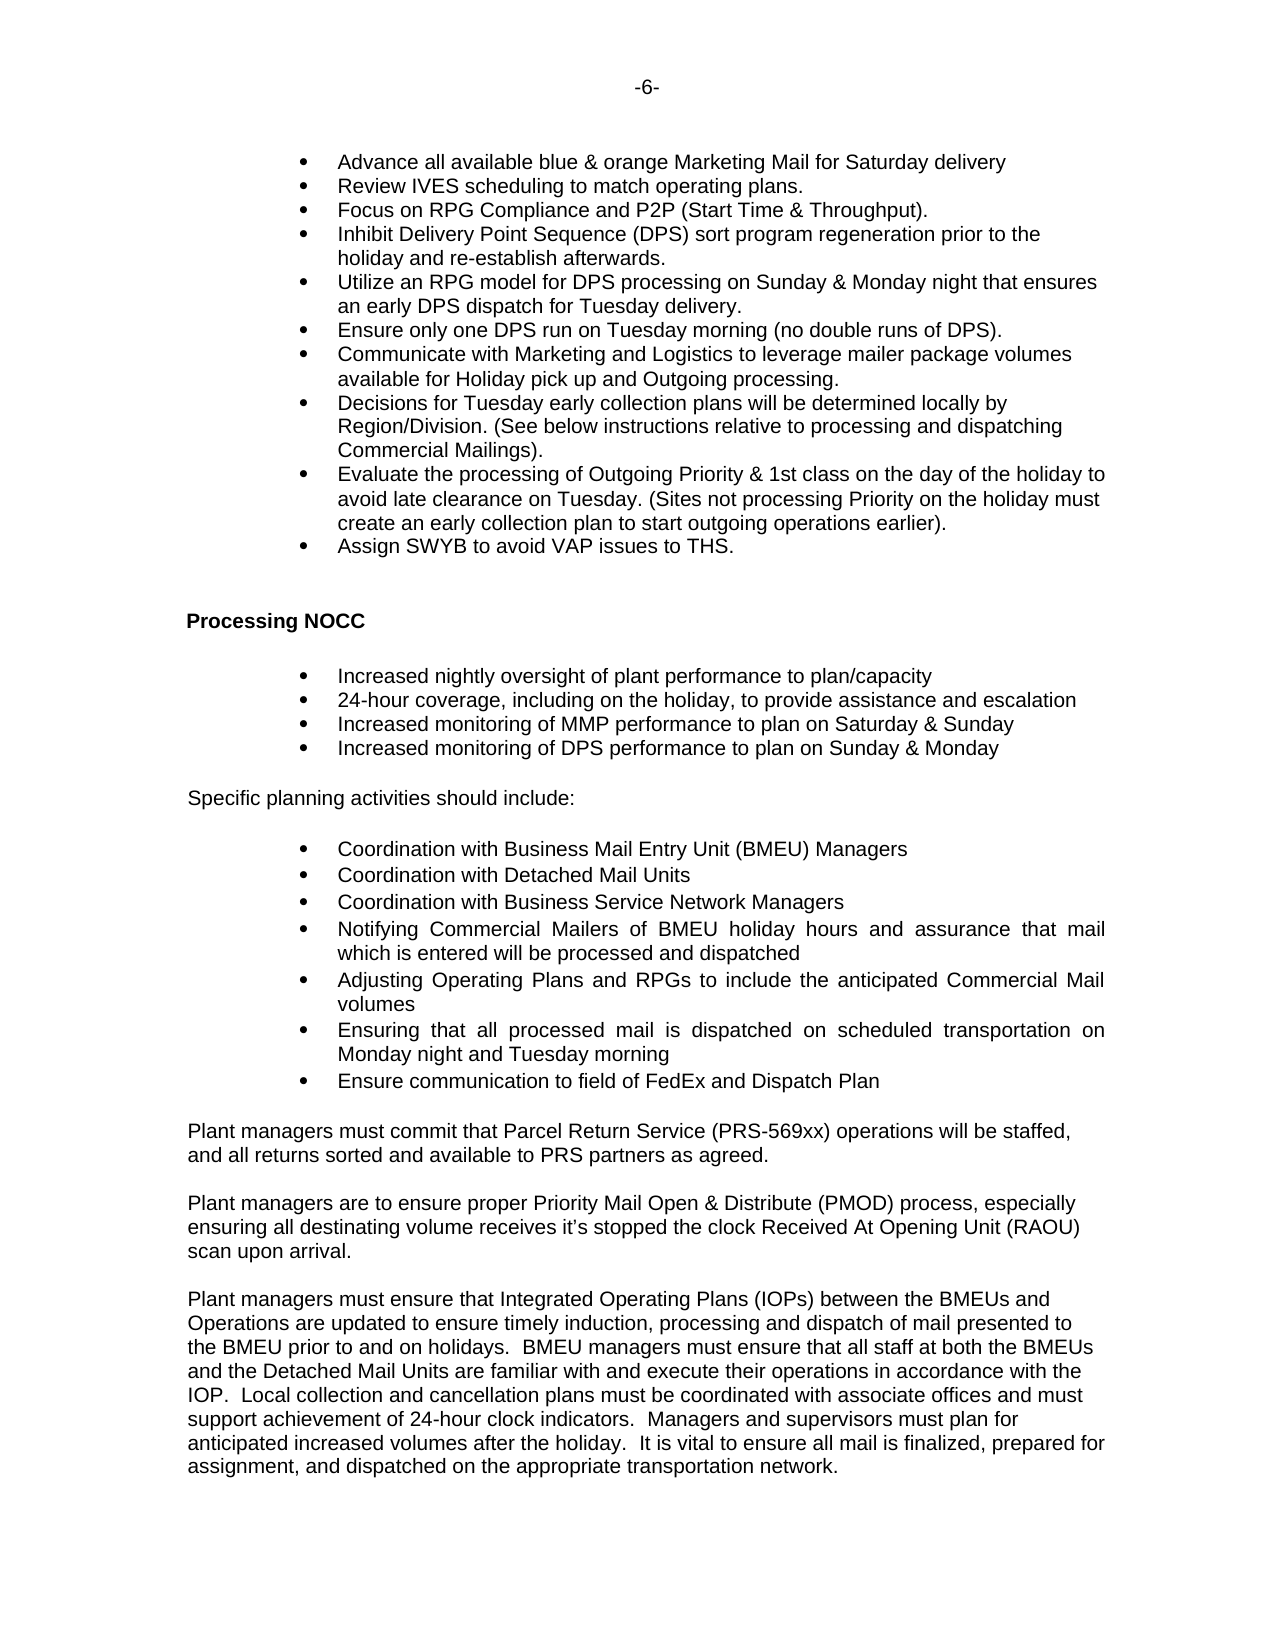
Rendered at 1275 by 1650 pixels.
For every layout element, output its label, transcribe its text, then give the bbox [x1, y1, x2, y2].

list Utilize an RPG model for DPS processing on Sunday & Monday night that ensures an early DPS dispatch for Tuesday delivery. [300, 270, 1106, 318]
list Inhibit Delivery Point Sequence (DPS) sort program regeneration prior to the holiday and re-establish afterwards. [300, 222, 1106, 270]
list Adjusting Operating Plans and RPGs to include the anticipated Commercial Mail volumes [300, 967, 1106, 1016]
list Coordination with Detached Mail Units [300, 863, 1106, 887]
list Increased nightly oversight of plant performance to plan/capacity [300, 664, 1106, 688]
list Advance all available blue & orange Marketing Mail for Saturday delivery [300, 150, 1106, 174]
list Assign SWYB to avoid VAP issues to THS. [300, 534, 1106, 558]
list Increased monitoring of DPS performance to plan on Sunday & Monday [300, 736, 1106, 760]
list Ensure communication to field of FedEx and Dispatch Plan [300, 1069, 1106, 1093]
list Focus on RPG Compliance and P2P (Start Time & Throughput). [300, 198, 1106, 222]
list 24-hour coverage, including on the holiday, to provide assistance and escalation [300, 688, 1106, 712]
list Ensure only one DPS run on Tuesday morning (no double runs of DPS). [300, 318, 1106, 342]
list Communicate with Marketing and Logistics to leverage mailer package volumes available for Holiday pick up and Outgoing processing. [300, 342, 1106, 390]
list Coordination with Business Service Network Managers [300, 890, 1106, 914]
text Plant managers are to ensure proper Priority Mail Open & Distribute (PMOD) process, especially ensuring all destinating volume receives it’s stopped the clock Received At Opening Unit (RAOU) scan upon arrival. [187, 1191, 1106, 1263]
list Review IVES scheduling to match operating plans. [300, 174, 1106, 198]
list Increased monitoring of MMP performance to plan on Saturday & Sunday [300, 712, 1106, 736]
list Ensuring that all processed mail is dispatched on scheduled transportation on Monday night and Tuesday morning [300, 1018, 1106, 1066]
text Processing NOCC [186, 609, 1043, 633]
text Plant managers must ensure that Integrated Operating Plans (IOPs) between the BMEUs and Operations are updated to ensure timely induction, processing and dispatch of mail presented to the BMEU prior to and on holidays. BMEU managers must ensure that all staff at both the BMEUs and the Detached Mail Units are familiar with and execute their operations in accordance with the IOP. Local collection and cancellation plans must be coordinated with associate offices and must support achievement of 24-hour clock indicators. Managers and supervisors must plan for anticipated increased volumes after the holiday. It is vital to ensure all mail is finalized, prepared for assignment, and dispatched on the appropriate transportation network. [187, 1287, 1106, 1478]
list Decisions for Tuesday early collection plans will be determined locally by Region/Division. (See below instructions relative to processing and dispatching Commercial Mailings). [300, 390, 1106, 462]
text Plant managers must commit that Parcel Return Service (PRS-569xx) operations will be staffed, and all returns sorted and available to PRS partners as agreed. [187, 1119, 1106, 1167]
text Specific planning activities should include: [187, 786, 1044, 809]
list Evaluate the processing of Outgoing Priority & 1st class on the day of the holiday to avoid late clearance on Tuesday. (Sites not processing Priority on the holiday must create an early collection plan to start outgoing operations earlier). [300, 462, 1106, 534]
list Notifying Commercial Mailers of BMEU holiday hours and assurance that mail which is entered will be processed and dispatched [300, 917, 1106, 965]
list Coordination with Business Mail Entry Unit (BMEU) Managers [300, 836, 1106, 861]
